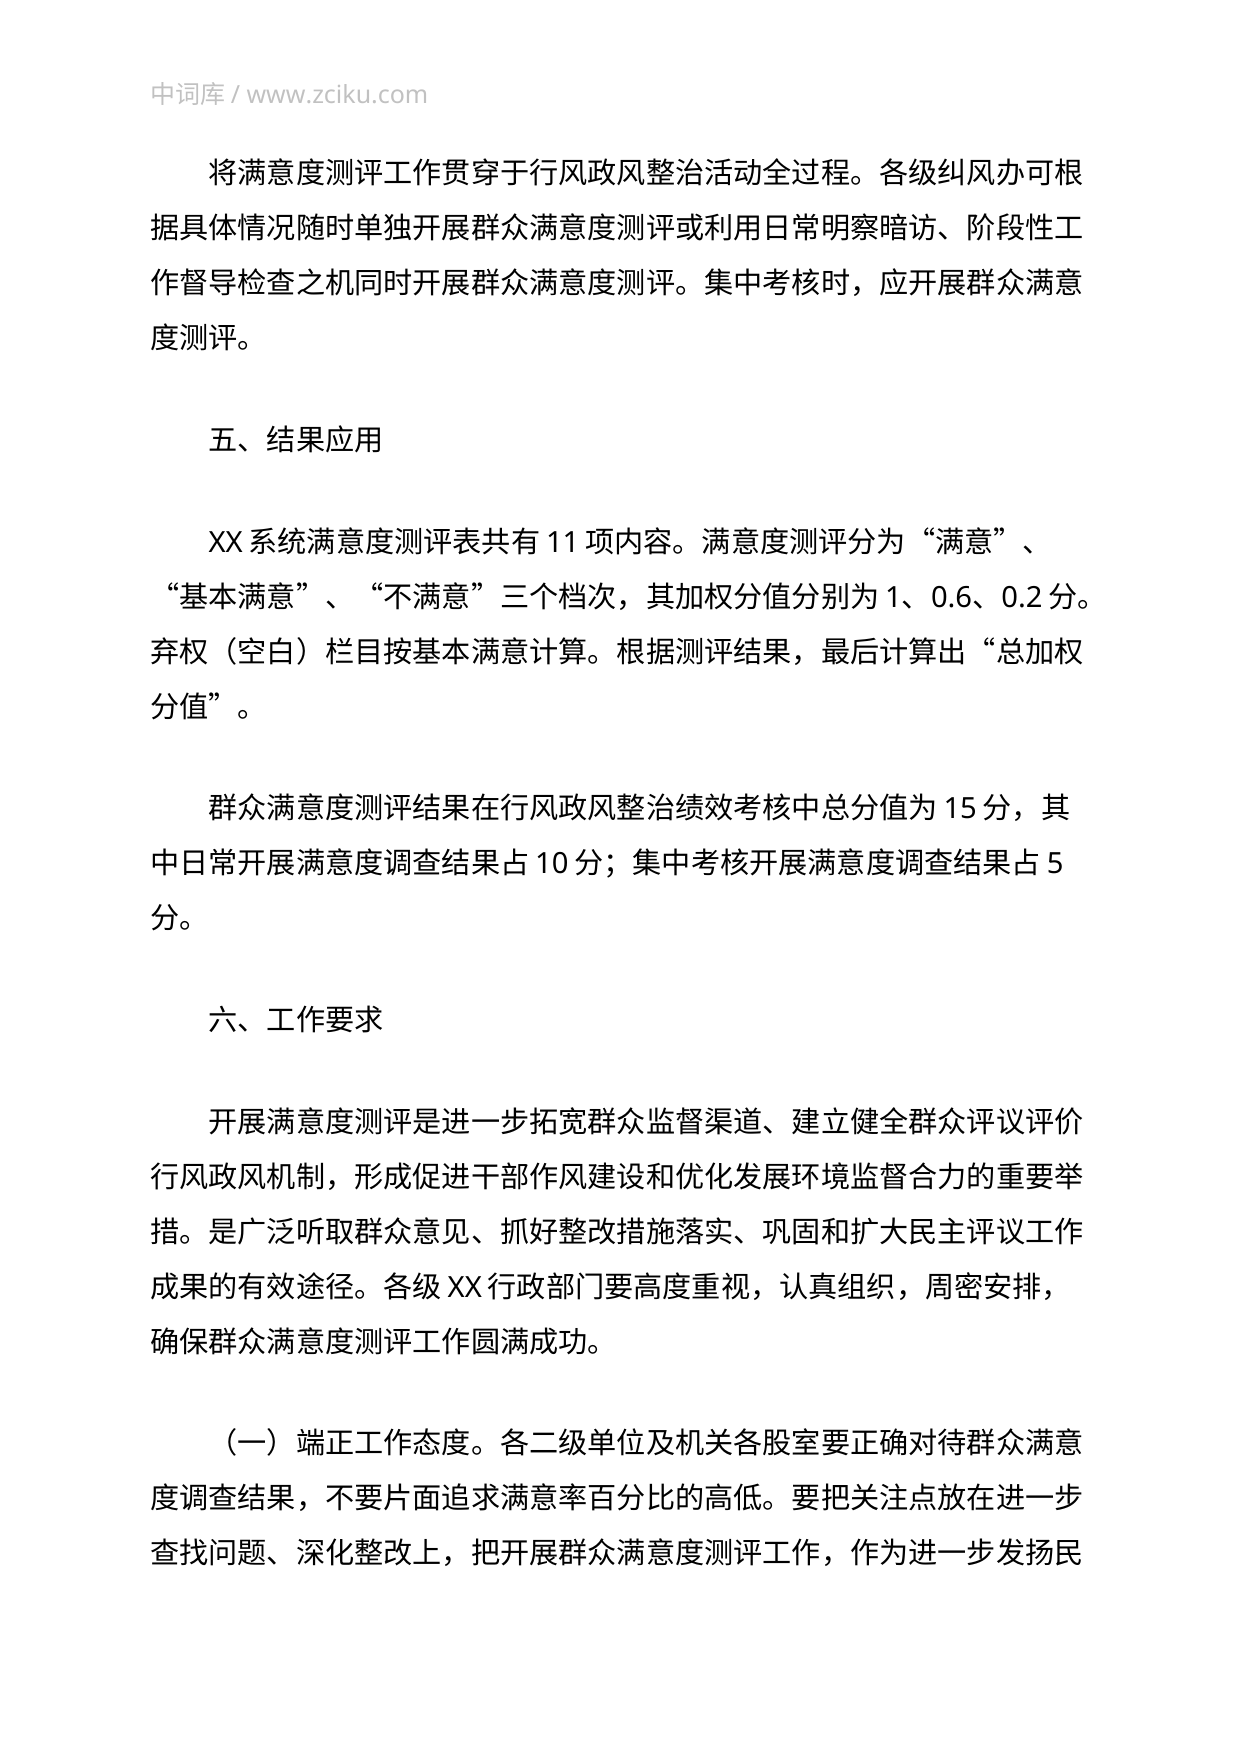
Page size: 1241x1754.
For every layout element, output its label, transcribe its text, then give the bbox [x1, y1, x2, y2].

text 五、结果应用 [150, 416, 1090, 459]
text 开展满意度测评是进一步拓宽群众监督渠道、建立健全群众评议评价行风政风机制，形成促进干部作风建设和优化发展环境监督合力的重要举措。是广泛听取群众意见、抓好整改措施落实、巩固和扩大民主评议工作成果的有效途径。各级XX行政部门要高度重视，认真组织，周密安排，确保群众满意度测评工作圆满成功。 [150, 1098, 1090, 1360]
text 群众满意度测评结果在行风政风整治绩效考核中总分值为15分，其中日常开展满意度调查结果占10分；集中考核开展满意度调查结果占5分。 [150, 785, 1090, 937]
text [150, 1420, 1090, 1572]
text XX系统满意度测评表共有11项内容。满意度测评分为“满意”、“基本满意”、“不满意”三个档次，其加权分值分别为1、0.6、0.2分。弃权（空白）栏目按基本满意计算。根据测评结果，最后计算出“总加权分值”。 [150, 518, 1090, 725]
text 六、工作要求 [150, 997, 1090, 1039]
text 将满意度测评工作贯穿于行风政风整治活动全过程。各级纠风办可根据具体情况随时单独开展群众满意度测评或利用日常明察暗访、阶段性工作督导检查之机同时开展群众满意度测评。集中考核时，应开展群众满意度测评。 [150, 150, 1090, 357]
